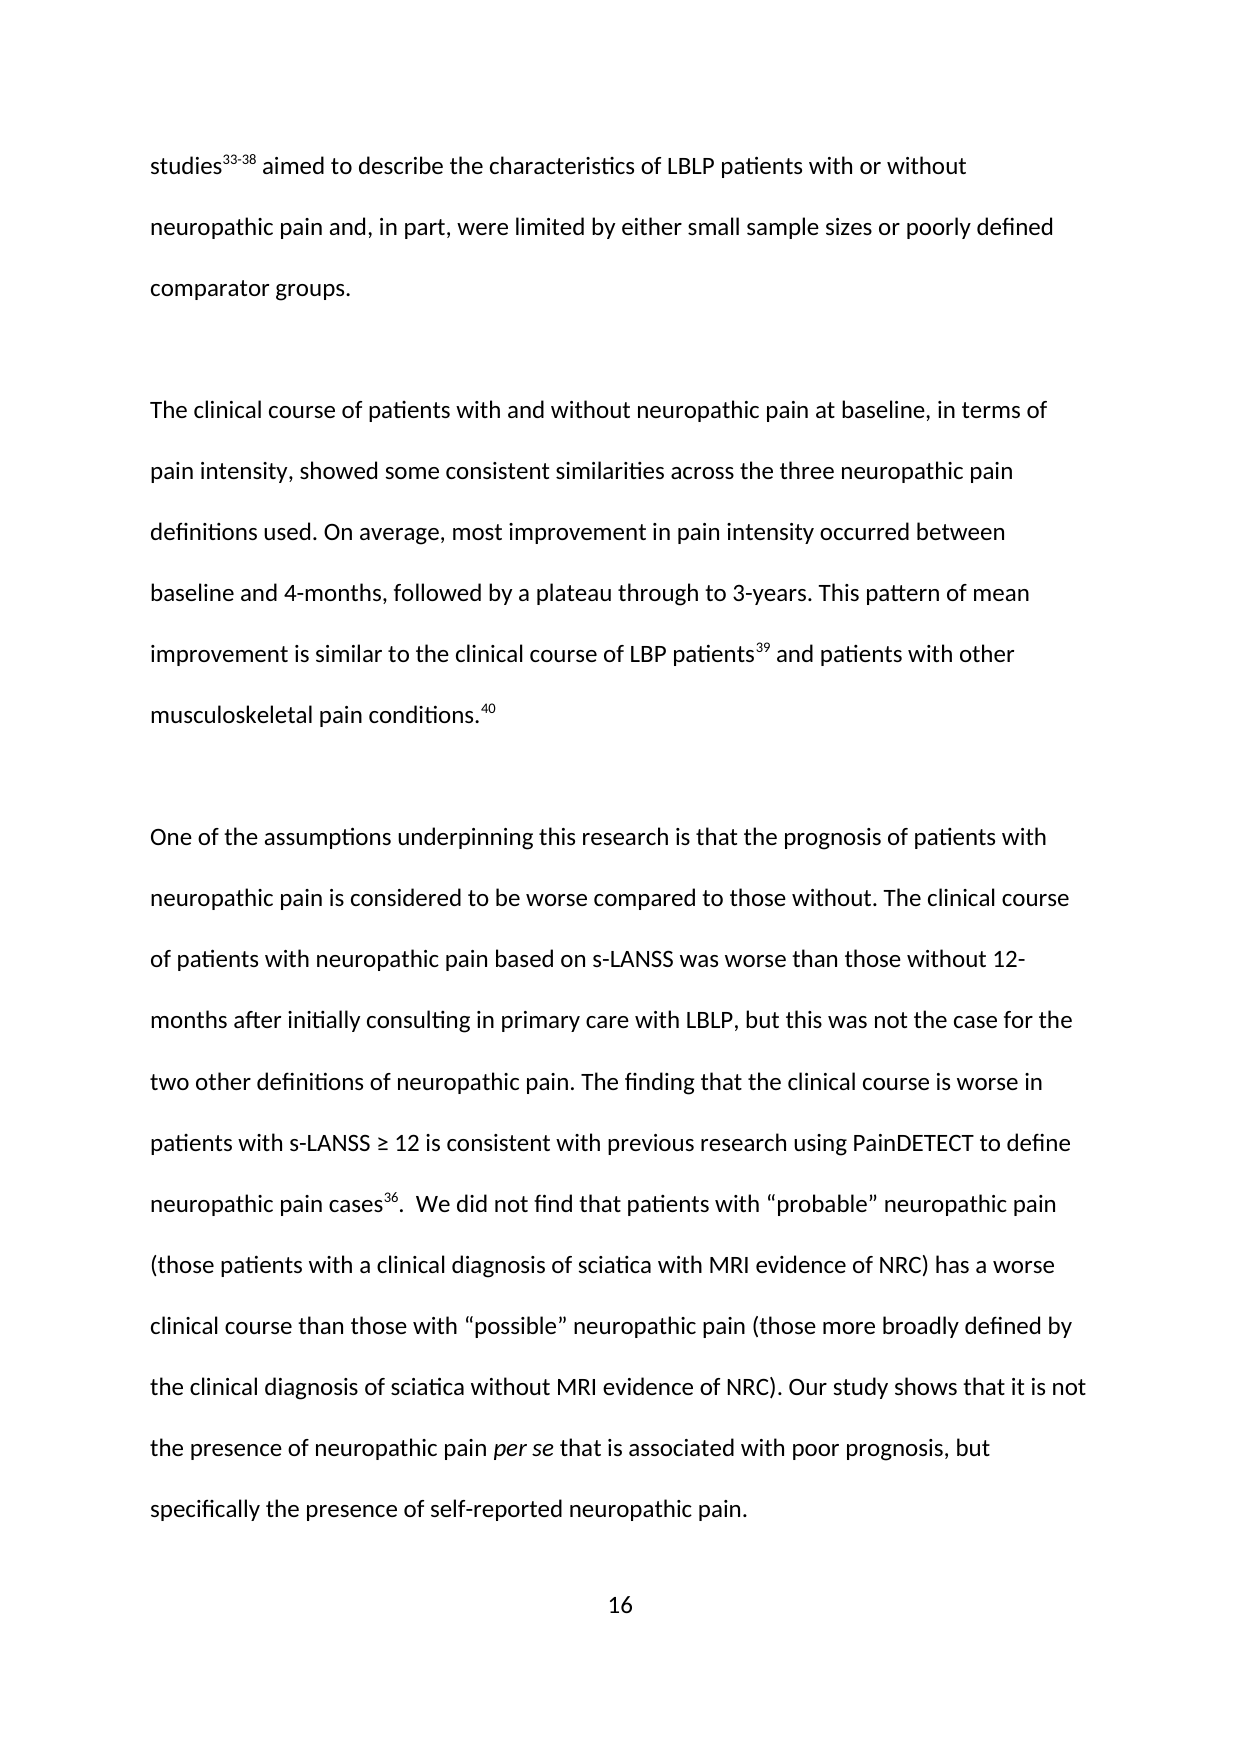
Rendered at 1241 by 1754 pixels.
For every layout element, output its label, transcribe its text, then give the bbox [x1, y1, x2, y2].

text One of the assumptions underpinning this research is that the prognosis of patients with neuropathic pain is considered to be worse compared to those without. The clinical course of patients with neuropathic pain based on s-LANSS was worse than those without 12-months after initially consulting in primary care with LBLP, but this was not the case for the two other definitions of neuropathic pain. The finding that the clinical course is worse in patients with s-LANSS ≥ 12 is consistent with previous research using PainDETECT to define neuropathic pain cases36. We did not find that patients with “probable” neuropathic pain (those patients with a clinical diagnosis of sciatica with MRI evidence of NRC) has a worse clinical course than those with “possible” neuropathic pain (those more broadly defined by the clinical diagnosis of sciatica without MRI evidence of NRC). Our study shows that it is not the presence of neuropathic pain per se that is associated with poor prognosis, but specifically the presence of self-reported neuropathic pain. [150, 821, 1090, 1523]
text The clinical course of patients with and without neuropathic pain at baseline, in terms of pain intensity, showed some consistent similarities across the three neuropathic pain definitions used. On average, most improvement in pain intensity occurred between baseline and 4-months, followed by a plateau through to 3-years. This pattern of mean improvement is similar to the clinical course of LBP patients39 and patients with other musculoskeletal pain conditions.40 [150, 394, 1090, 730]
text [150, 150, 1090, 303]
